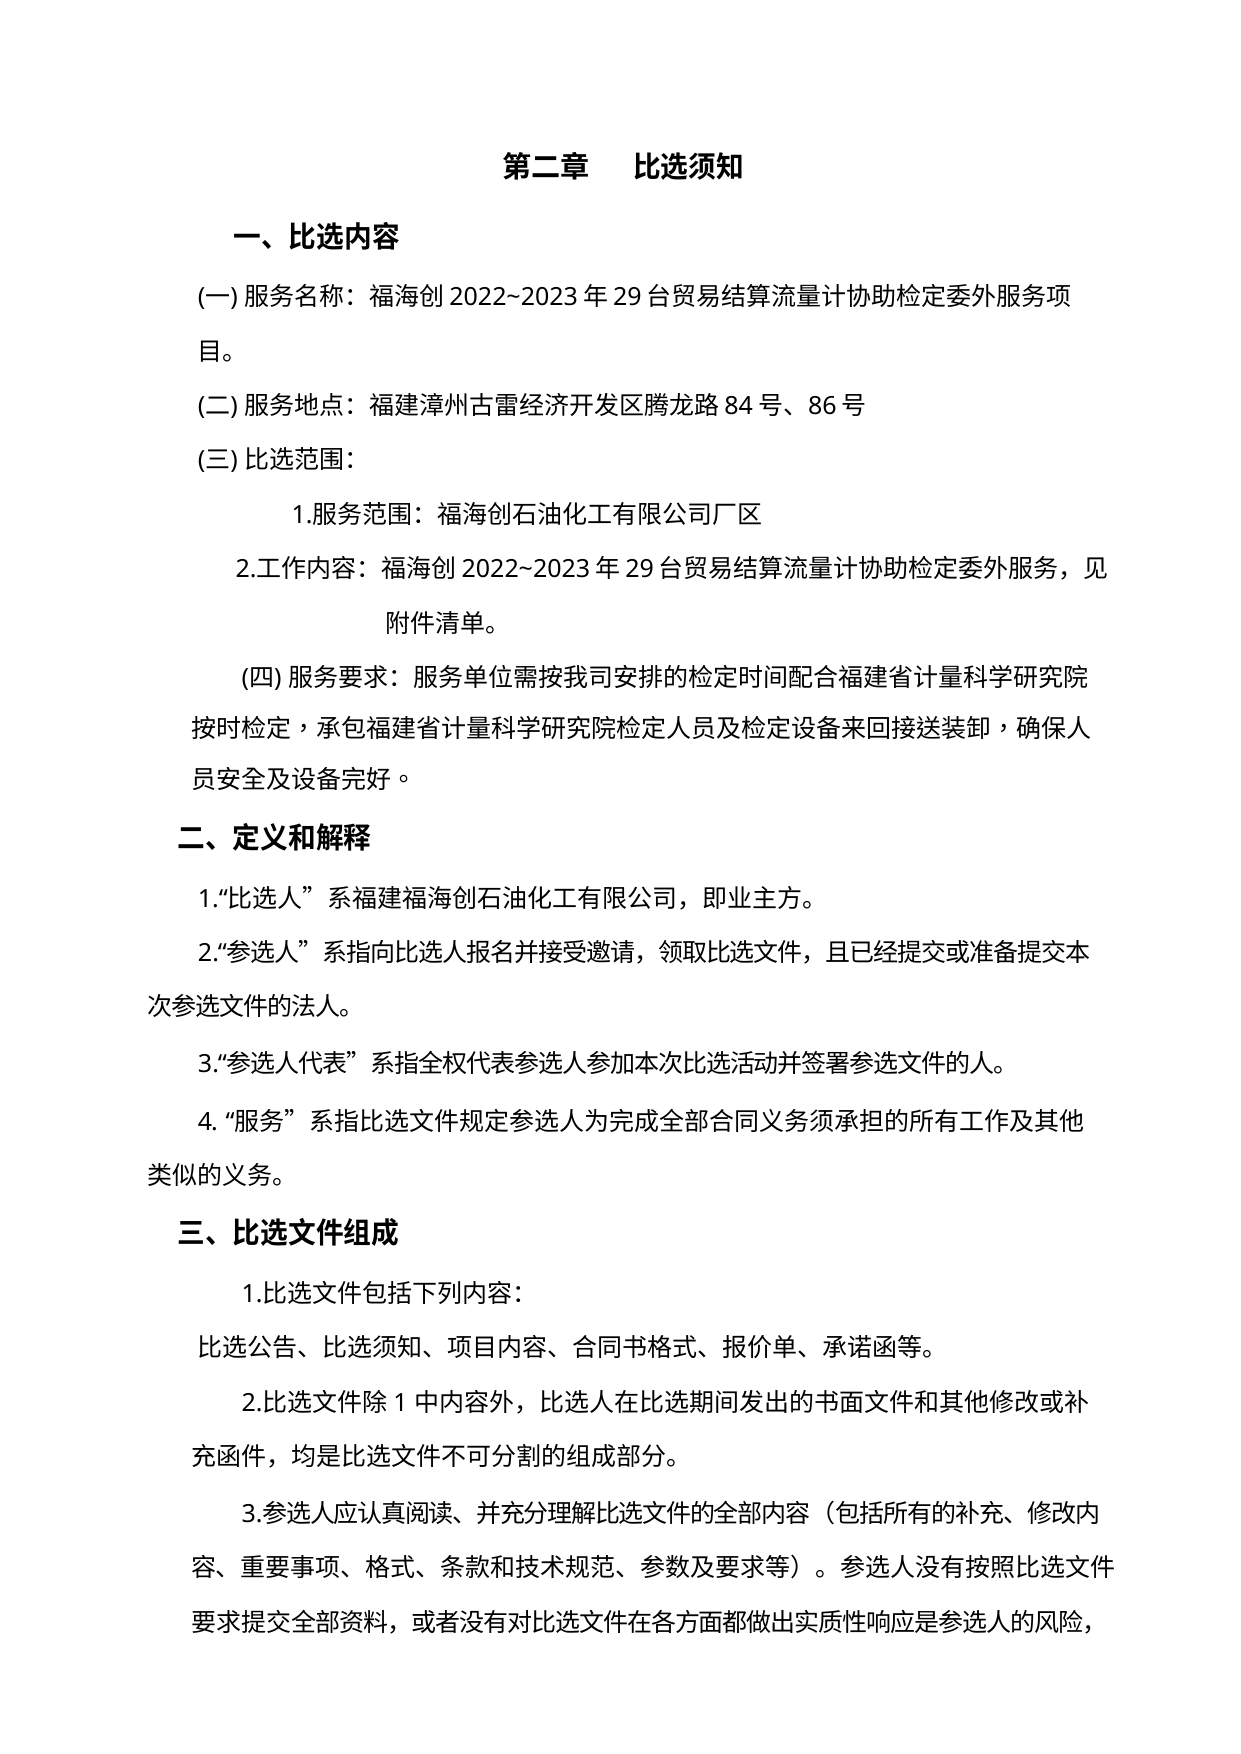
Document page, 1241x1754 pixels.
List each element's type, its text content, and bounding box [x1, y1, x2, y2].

text 1.“比选人”系福建福海创石油化工有限公司，即业主方。 [198, 878, 1121, 914]
text 1.比选文件包括下列内容： [191, 1273, 1121, 1309]
text 2.工作内容：福海创2022~2023年29台贸易结算流量计协助检定委外服务，见附件清单。 [235, 549, 1121, 639]
text 1.服务范围：福海创石油化工有限公司厂区 [191, 494, 1121, 531]
text (三) 比选范围： [198, 440, 1121, 476]
text 2.比选文件除 1 中内容外，比选人在比选期间发出的书面文件和其他修改或补充函件，均是比选文件不可分割的组成部分。 [191, 1382, 1099, 1473]
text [191, 1493, 1121, 1638]
text (二) 服务地点：福建漳州古雷经济开发区腾龙路84号、86号 [198, 386, 1121, 422]
text 2.“参选人”系指向比选人报名并接受邀请，领取比选文件，且已经提交或准备提交本次参选文件的法人。 [148, 932, 1098, 1023]
text (四) 服务要求：服务单位需按我司安排的检定时间配合福建省计量科学研究院按时检定，承包福建省计量科学研究院检定人员及检定设备来回接送装卸，确保人员安全及设备完好。 [191, 657, 1098, 796]
text (一) 服务名称：福海创2022~2023年29台贸易结算流量计协助检定委外服务项目。 [198, 277, 1121, 367]
text 4. “服务”系指比选文件规定参选人为完成全部合同义务须承担的所有工作及其他类似的义务。 [148, 1101, 1098, 1192]
text 一、比选内容 [191, 213, 1121, 256]
subtitle 三、比选文件组成 [135, 1210, 1121, 1252]
text 比选公告、比选须知、项目内容、合同书格式、报价单、承诺函等。 [198, 1328, 1121, 1364]
subtitle 第二章 比选须知 [135, 148, 1110, 185]
subtitle 二、定义和解释 [135, 814, 1121, 857]
text 3.“参选人代表”系指全权代表参选人参加本次比选活动并签署参选文件的人。 [148, 1044, 1098, 1080]
